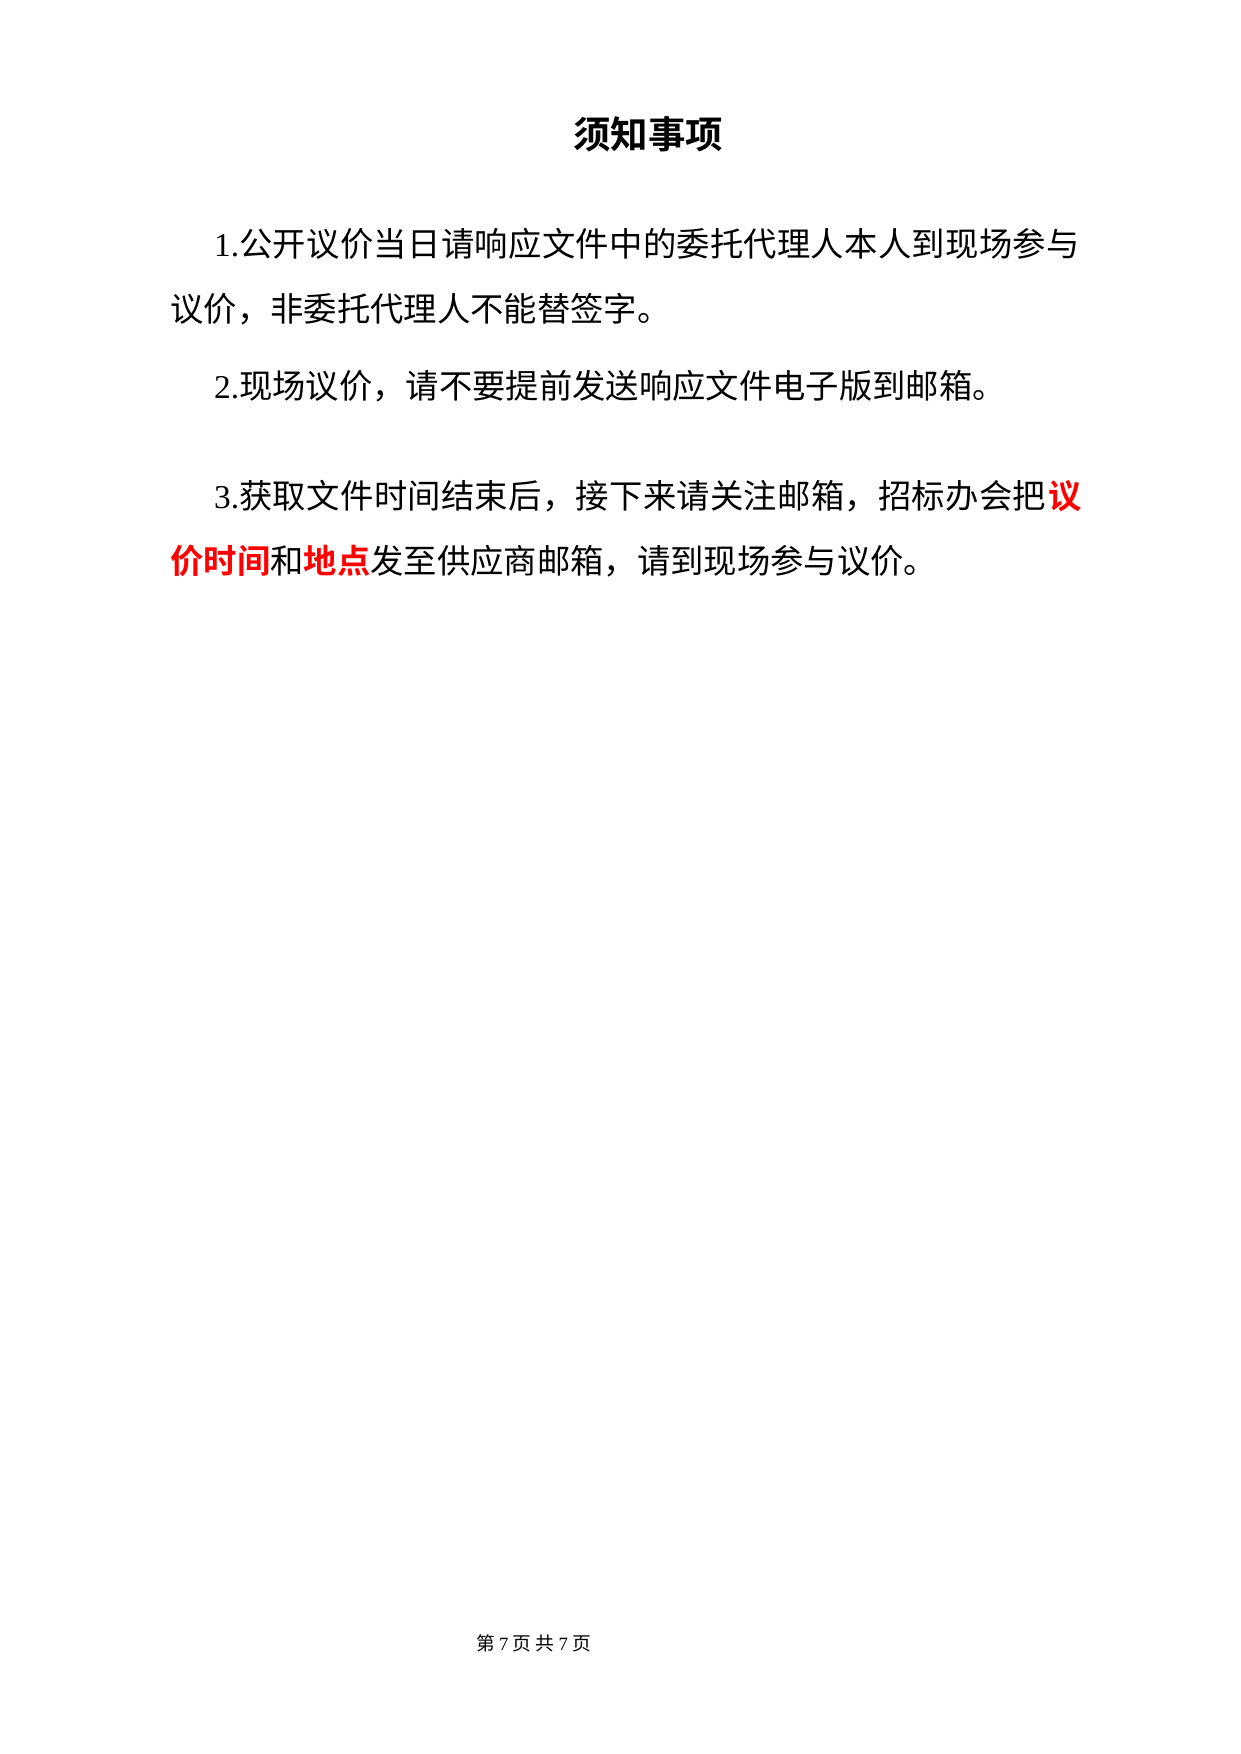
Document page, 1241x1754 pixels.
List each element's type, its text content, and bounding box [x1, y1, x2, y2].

text 3.获取文件时间结束后，接下来请关注邮箱，招标办会把议价时间和地点发至供应商邮箱，请到现场参与议价。 [170, 462, 1082, 592]
text 须知事项 [170, 99, 1082, 164]
text 1.公开议价当日请响应文件中的委托代理人本人到现场参与议价，非委托代理人不能替签字。 [170, 209, 1082, 339]
text 2.现场议价，请不要提前发送响应文件电子版到邮箱。 [170, 352, 1082, 417]
